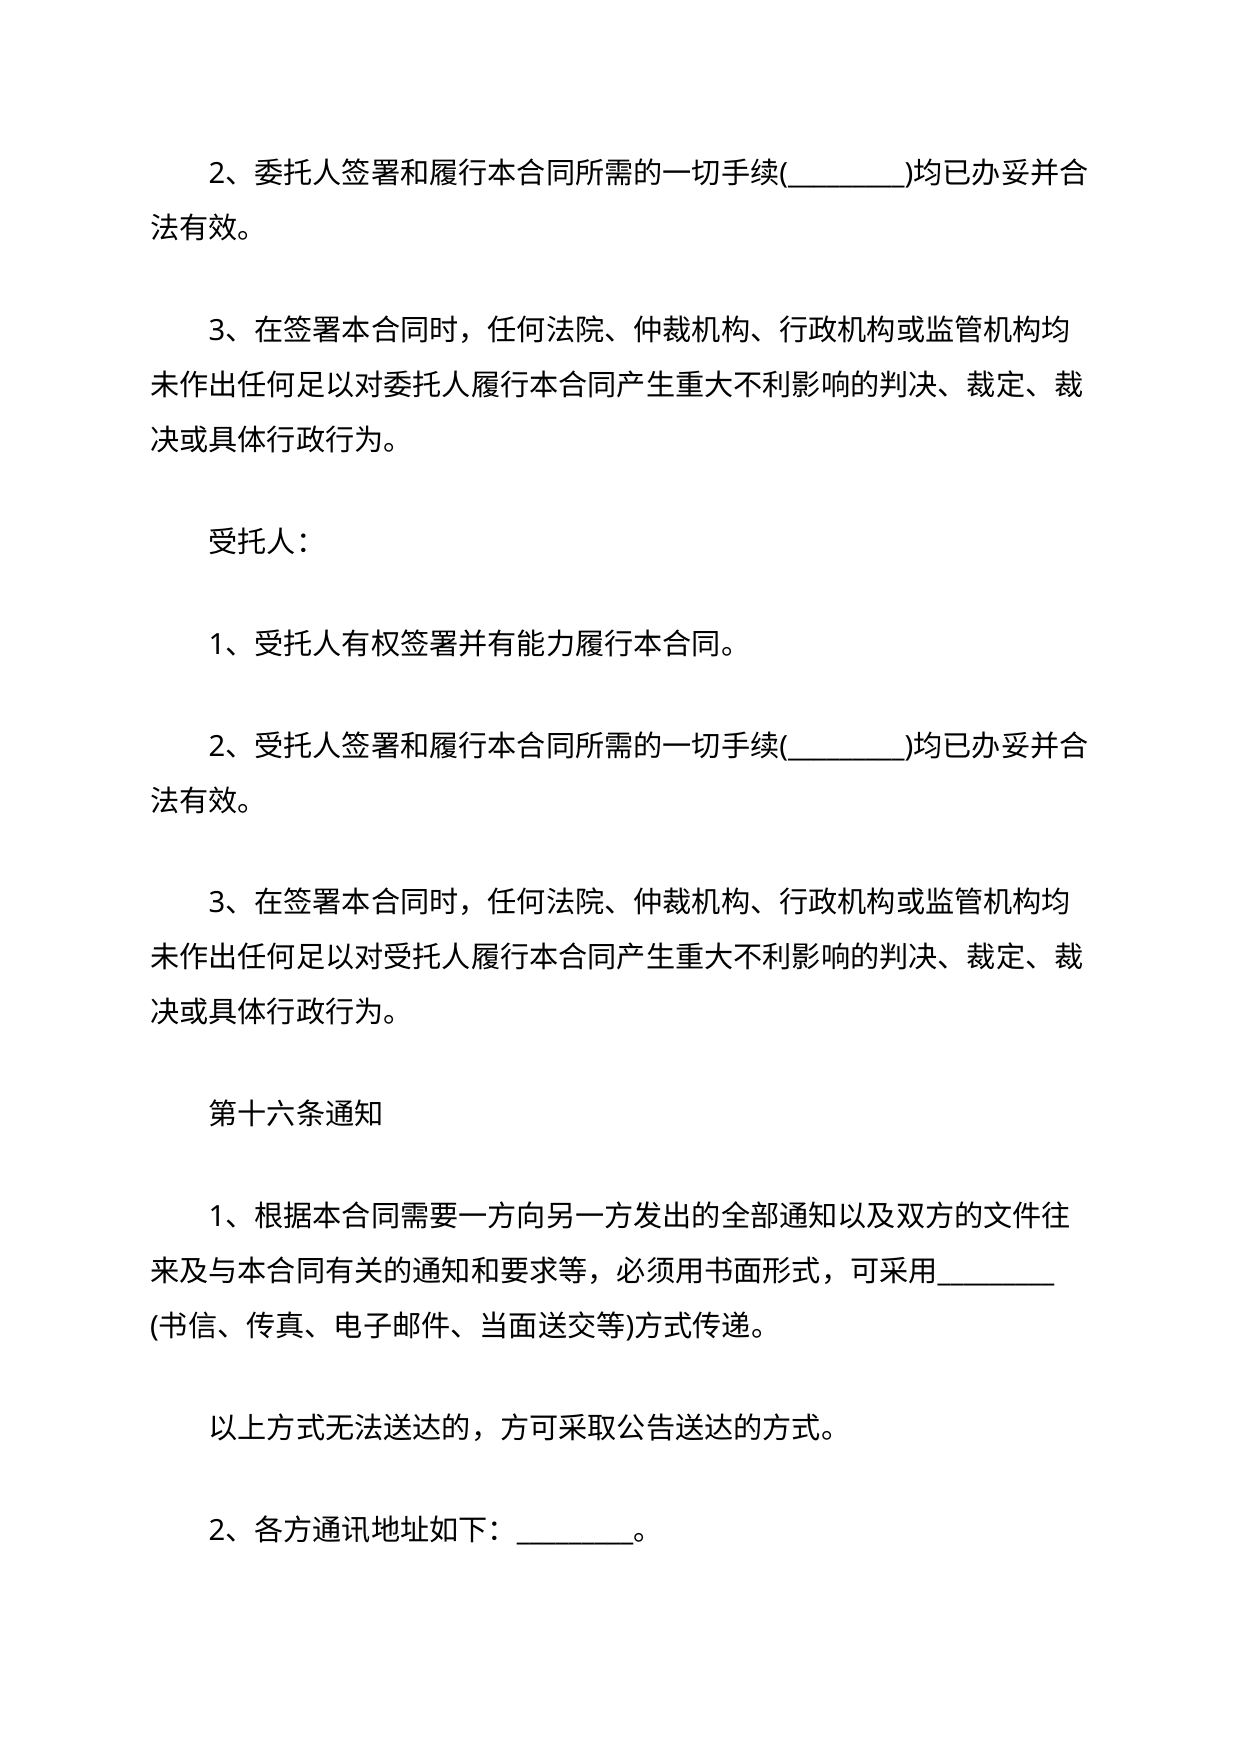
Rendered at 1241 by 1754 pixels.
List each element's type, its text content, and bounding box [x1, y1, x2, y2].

text 受托人： [150, 518, 1090, 561]
text 1、根据本合同需要一方向另一方发出的全部通知以及双方的文件往来及与本合同有关的通知和要求等，必须用书面形式，可采用_________(书信、传真、电子邮件、当面送交等)方式传递。 [150, 1192, 1090, 1345]
text 1、受托人有权签署并有能力履行本合同。 [150, 620, 1090, 663]
text 2、受托人签署和履行本合同所需的一切手续(_________)均已办妥并合法有效。 [150, 722, 1090, 819]
text 3、在签署本合同时，任何法院、仲裁机构、行政机构或监管机构均未作出任何足以对受托人履行本合同产生重大不利影响的判决、裁定、裁决或具体行政行为。 [150, 879, 1090, 1031]
text 2、委托人签署和履行本合同所需的一切手续(_________)均已办妥并合法有效。 [150, 150, 1090, 247]
text 3、在签署本合同时，任何法院、仲裁机构、行政机构或监管机构均未作出任何足以对委托人履行本合同产生重大不利影响的判决、裁定、裁决或具体行政行为。 [150, 307, 1090, 459]
text 第十六条通知 [150, 1091, 1090, 1133]
text 2、各方通讯地址如下：_________。 [150, 1506, 1090, 1548]
text 以上方式无法送达的，方可采取公告送达的方式。 [150, 1404, 1090, 1447]
